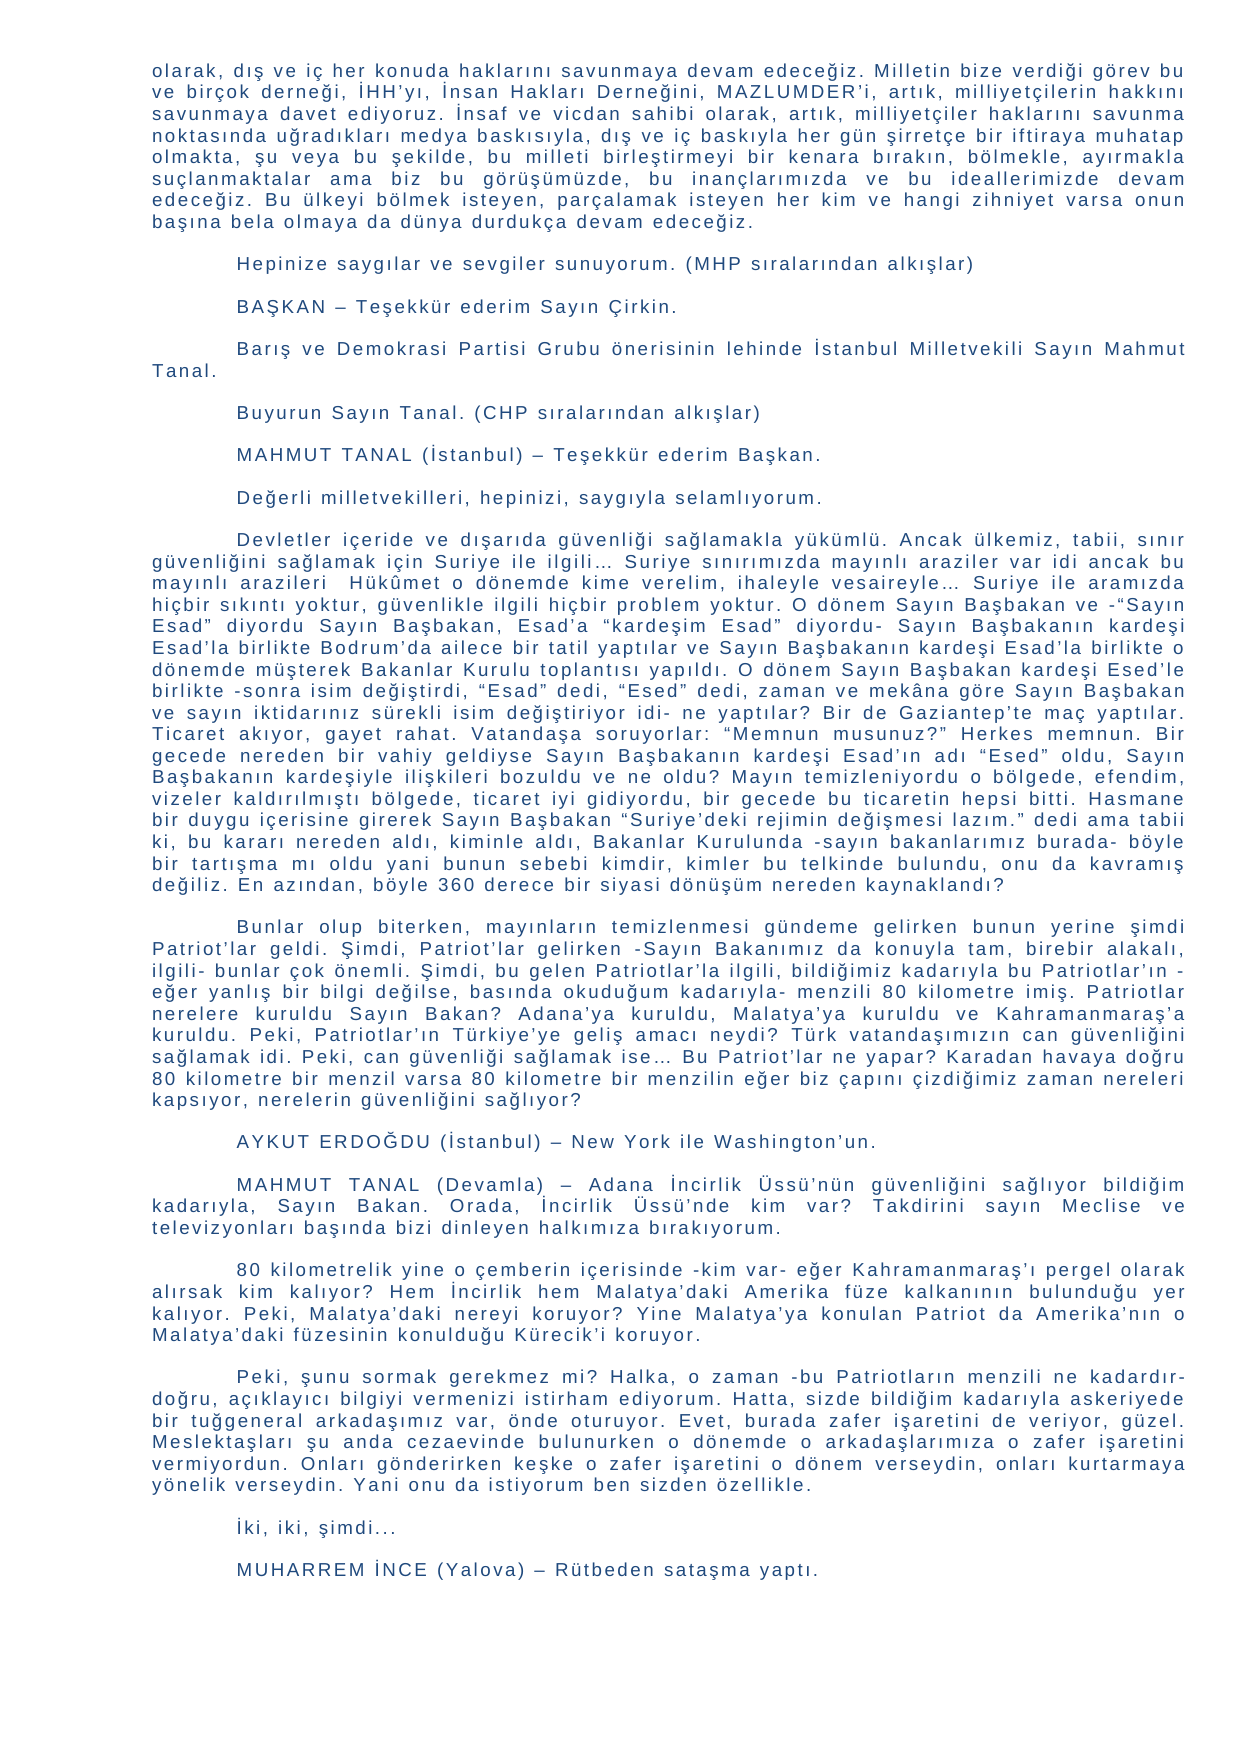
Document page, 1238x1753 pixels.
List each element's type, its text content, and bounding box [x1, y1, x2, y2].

text MAHMUT TANAL (İstanbul) – Teşekkür ederim Başkan. [152, 444, 1186, 466]
text Barış ve Demokrasi Partisi Grubu önerisinin lehinde İstanbul Milletvekili Sayın Mahmut Tanal. [152, 338, 1186, 381]
text İki, iki, şimdi... [152, 1516, 1186, 1538]
text MAHMUT TANAL (Devamla) – Adana İncirlik Üssü’nün güvenliğini sağlıyor bildiğim kadarıyla, Sayın Bakan. Orada, İncirlik Üssü’nde kim var? Takdirini sayın Meclise ve televizyonları başında bizi dinleyen halkımıza bırakıyorum. [152, 1174, 1186, 1238]
text Peki, şunu sormak gerekmez mi? Halka, o zaman -bu Patriotların menzili ne kadardır- doğru, açıklayıcı bilgiyi vermenizi istirham ediyorum. Hatta, sizde bildiğim kadarıyla askeriyede bir tuğgeneral arkadaşımız var, önde oturuyor. Evet, burada zafer işaretini de veriyor, güzel. Meslektaşları şu anda cezaevinde bulunurken o dönemde o arkadaşlarımıza o zafer işaretini vermiyordun. Onları gönderirken keşke o zafer işaretini o dönem verseydin, onları kurtarmaya yönelik verseydin. Yani onu da istiyorum ben sizden özellikle. [152, 1366, 1186, 1496]
text Hepinize saygılar ve sevgiler sunuyorum. (MHP sıralarından alkışlar) [152, 253, 1186, 274]
text 80 kilometrelik yine o çemberin içerisinde -kim var- eğer Kahramanmaraş’ı pergel olarak alırsak kim kalıyor? Hem İncirlik hem Malatya’daki Amerika füze kalkanının bulunduğu yer kalıyor. Peki, Malatya’daki nereyi koruyor? Yine Malatya’ya konulan Patriot da Amerika’nın o Malatya’daki füzesinin konulduğu Kürecik’i koruyor. [152, 1259, 1186, 1345]
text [152, 60, 1186, 232]
text BAŞKAN – Teşekkür ederim Sayın Çirkin. [152, 295, 1186, 317]
text MUHARREM İNCE (Yalova) – Rütbeden sataşma yaptı. [152, 1559, 1186, 1580]
text Bunlar olup biterken, mayınların temizlenmesi gündeme gelirken bunun yerine şimdi Patriot’lar geldi. Şimdi, Patriot’lar gelirken -Sayın Bakanımız da konuyla tam, birebir alakalı, ilgili- bunlar çok önemli. Şimdi, bu gelen Patriotlar’la ilgili, bildiğimiz kadarıyla bu Patriotlar’ın -eğer yanlış bir bilgi değilse, basında okuduğum kadarıyla- menzili imiş. Patriotlar nerelere kuruldu Sayın Bakan? Adana’ya kuruldu, Malatya’ya kuruldu ve Kahramanmaraş’a kuruldu. Peki, Patriotlar’ın Türkiye’ye geliş amacı neydi? Türk vatandaşımızın can güvenliğini sağlamak idi. Peki, can güvenliği sağlamak ise… Bu Patriot’lar ne yapar? Karadan havaya doğru bir menzil varsa bir menzilin eğer biz çapını çizdiğimiz zaman nereleri kapsıyor, nerelerin güvenliğini sağlıyor? [152, 916, 1186, 1110]
text Değerli milletvekilleri, hepinizi, saygıyla selamlıyorum. [152, 487, 1186, 508]
text Buyurun Sayın Tanal. (CHP sıralarından alkışlar) [152, 402, 1186, 423]
text AYKUT ERDOĞDU (İstanbul) – New York ile Washington’un. [152, 1131, 1186, 1153]
text Devletler içeride ve dışarıda güvenliği sağlamakla yükümlü. Ancak ülkemiz, tabii, sınır güvenliğini sağlamak için Suriye ile ilgili… Suriye sınırımızda mayınlı araziler var idi ancak bu mayınlı arazileri Hükûmet o dönemde kime verelim, ihaleyle vesaireyle… Suriye ile aramızda hiçbir sıkıntı yoktur, güvenlikle ilgili hiçbir problem yoktur. O dönem Sayın Başbakan ve -“Sayın Esad” diyordu Sayın Başbakan, Esad’a “kardeşim Esad” diyordu- Sayın Başbakanın kardeşi Esad’la birlikte Bodrum’da ailece bir tatil yaptılar ve Sayın Başbakanın kardeşi Esad’la birlikte o dönemde müşterek Bakanlar Kurulu toplantısı yapıldı. O dönem Sayın Başbakan kardeşi Esed’le birlikte -sonra isim değiştirdi, “Esad” dedi, “Esed” dedi, zaman ve mekâna göre Sayın Başbakan ve sayın iktidarınız sürekli isim değiştiriyor idi- ne yaptılar? Bir de Gaziantep’te maç yaptılar. Ticaret akıyor, gayet rahat. Vatandaşa soruyorlar: “Memnun musunuz?” Herkes memnun. Bir gecede nereden bir vahiy geldiyse Sayın Başbakanın kardeşi Esad’ın adı “Esed” oldu, Sayın Başbakanın kardeşiyle ilişkileri bozuldu ve ne oldu? Mayın temizleniyordu o bölgede, efendim, vizeler kaldırılmıştı bölgede, ticaret iyi gidiyordu, bir gecede bu ticaretin hepsi bitti. Hasmane bir duygu içerisine girerek Sayın Başbakan “Suriye’deki rejimin değişmesi lazım.” dedi ama tabii ki, bu kararı nereden aldı, kiminle aldı, Bakanlar Kurulunda -sayın bakanlarımız burada- böyle bir tartışma mı oldu yani bunun sebebi kimdir, kimler bu telkinde bulundu, onu da kavramış değiliz. En azından, böyle 360 derece bir siyasi dönüşüm nereden kaynaklandı? [152, 529, 1186, 896]
